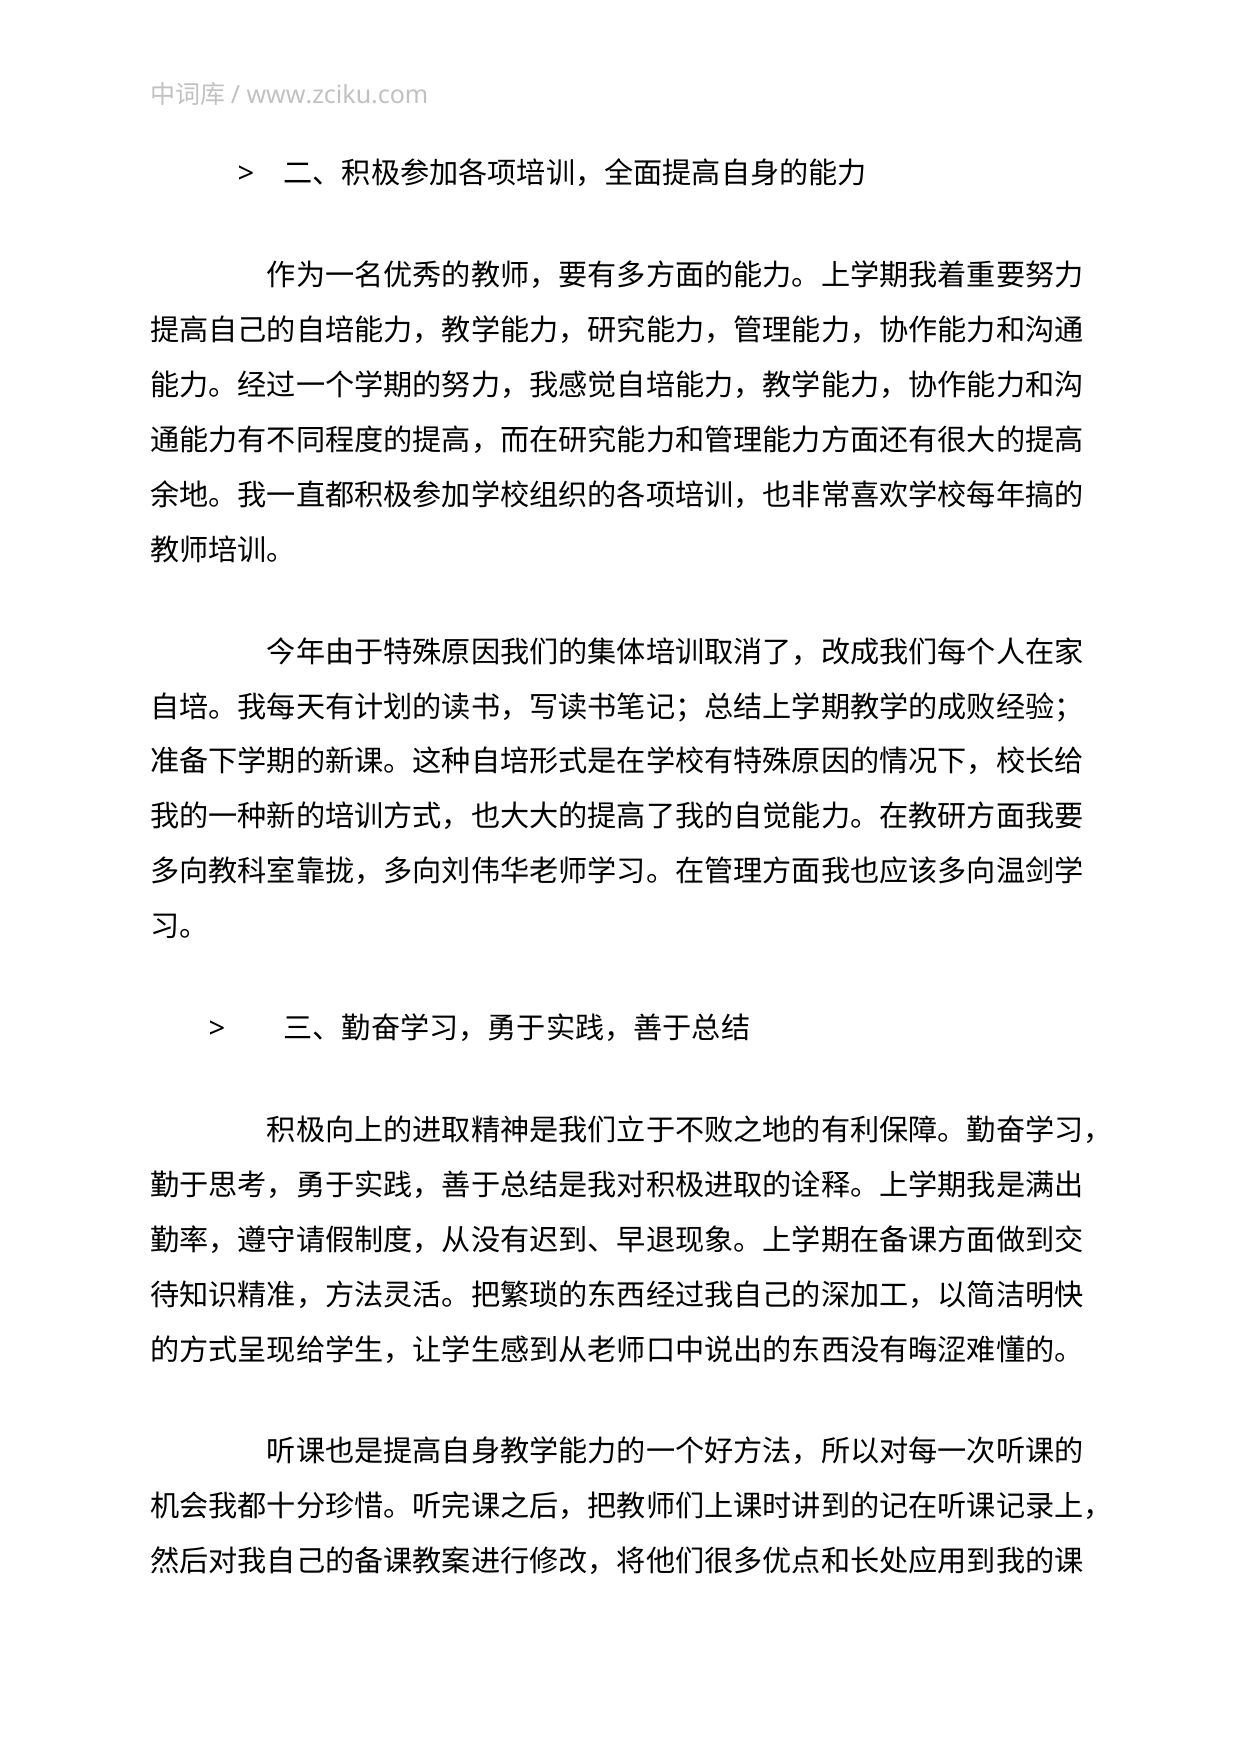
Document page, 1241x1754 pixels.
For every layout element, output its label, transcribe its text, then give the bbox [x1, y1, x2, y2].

text > 二、积极参加各项培训，全面提高自身的能力 [150, 150, 1090, 192]
text > 三、勤奋学习，勇于实践，善于总结 [150, 1004, 1090, 1047]
text 今年由于特殊原因我们的集体培训取消了，改成我们每个人在家自培。我每天有计划的读书，写读书笔记；总结上学期教学的成败经验；准备下学期的新课。这种自培形式是在学校有特殊原因的情况下，校长给我的一种新的培训方式，也大大的提高了我的自觉能力。在教研方面我要多向教科室靠拢，多向刘伟华老师学习。在管理方面我也应该多向温剑学习。 [150, 628, 1090, 945]
text 积极向上的进取精神是我们立于不败之地的有利保障。勤奋学习，勤于思考，勇于实践，善于总结是我对积极进取的诠释。上学期我是满出勤率，遵守请假制度，从没有迟到、早退现象。上学期在备课方面做到交待知识精准，方法灵活。把繁琐的东西经过我自己的深加工，以简洁明快的方式呈现给学生，让学生感到从老师口中说出的东西没有晦涩难懂的。 [150, 1106, 1090, 1368]
text 作为一名优秀的教师，要有多方面的能力。上学期我着重要努力提高自己的自培能力，教学能力，研究能力，管理能力，协作能力和沟通能力。经过一个学期的努力，我感觉自培能力，教学能力，协作能力和沟通能力有不同程度的提高，而在研究能力和管理能力方面还有很大的提高余地。我一直都积极参加学校组织的各项培训，也非常喜欢学校每年搞的教师培训。 [150, 252, 1090, 569]
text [150, 1428, 1090, 1580]
